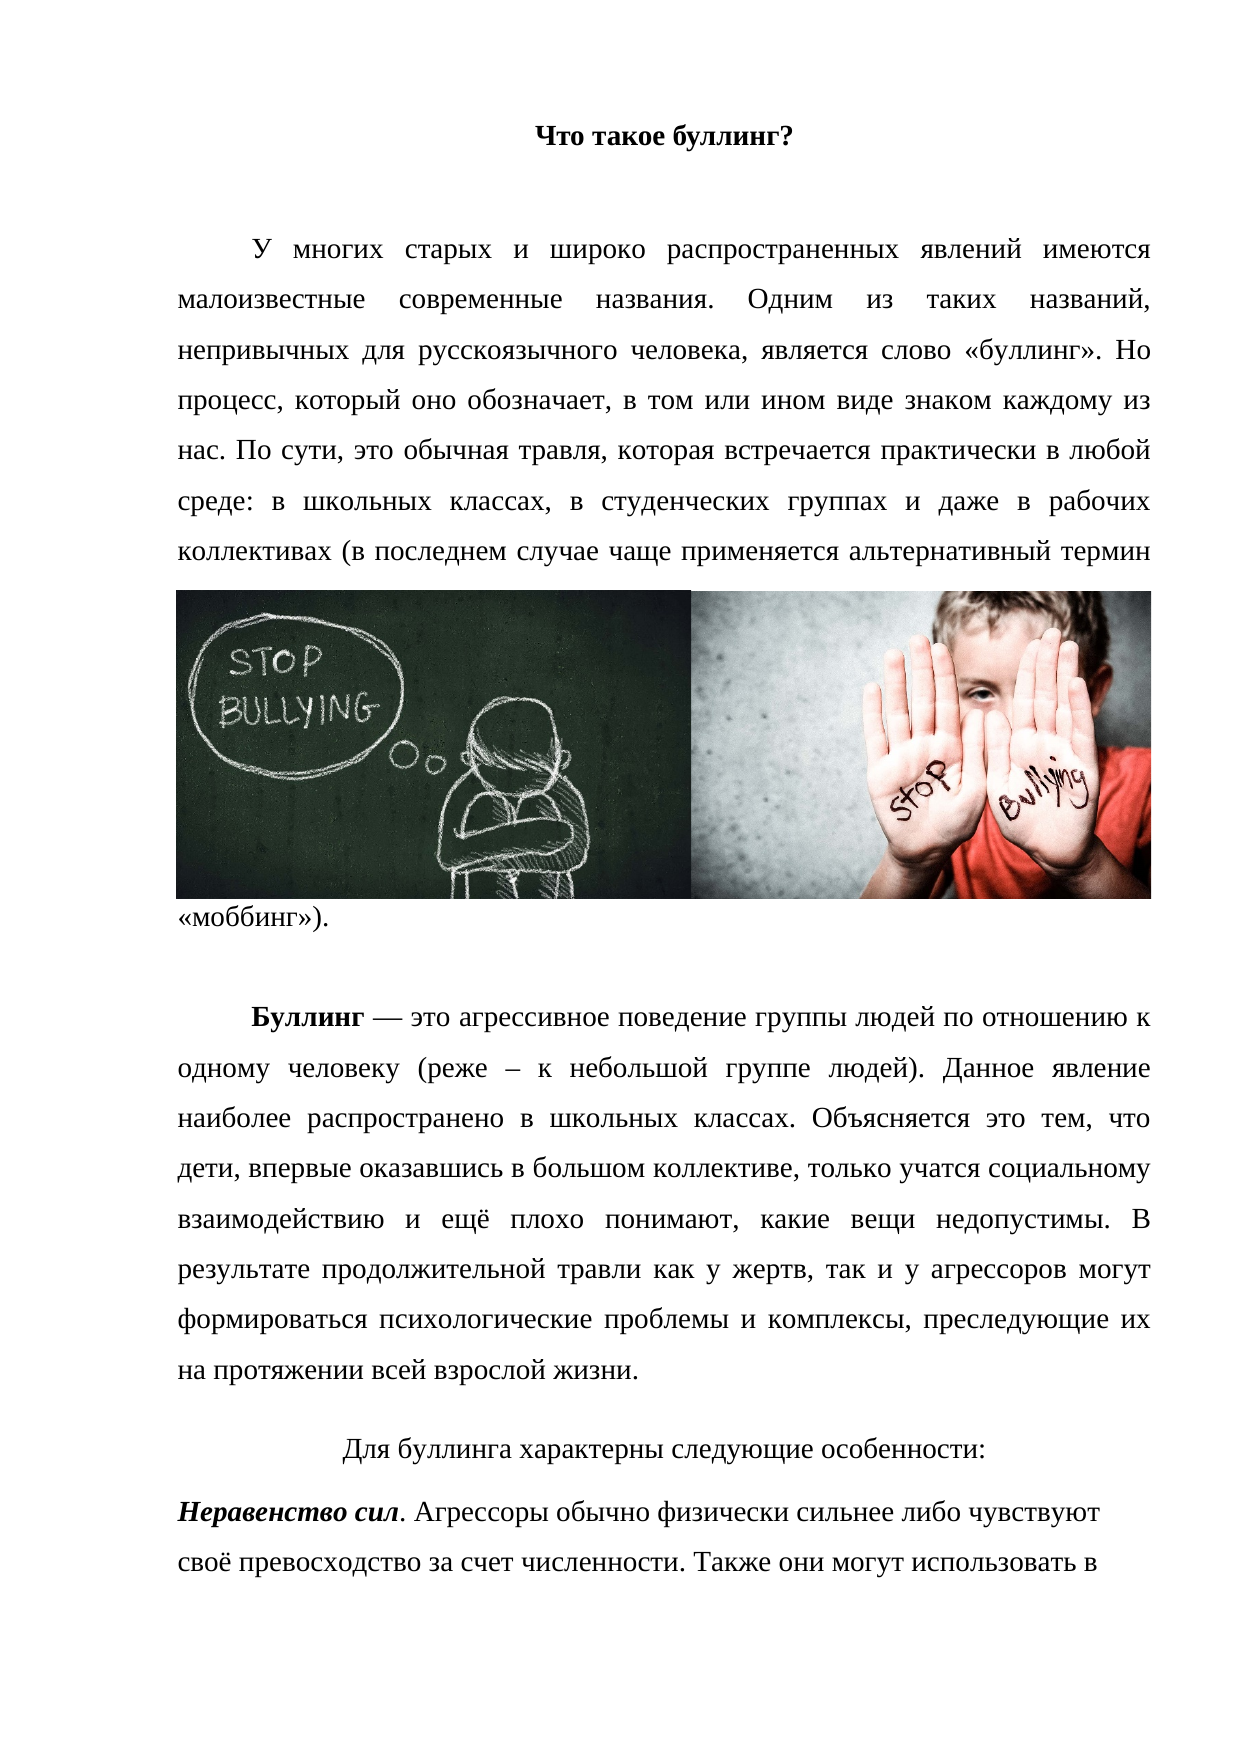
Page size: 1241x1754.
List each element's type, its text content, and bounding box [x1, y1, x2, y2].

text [177, 1494, 1152, 1578]
text У многих старых и широко распространенных явлений имеются малоизвестные современные названия. Одним из таких названий, непривычных для русскоязычного человека, является слово «буллинг». Но процесс, который оно обозначает, в том или ином виде знаком каждому из нас. По сути, это обычная травля, которая встречается практически в любой среде: в школьных классах, в студенческих группах и даже в рабочих коллективах (в последнем случае чаще применяется альтернативный термин «моббинг»). [177, 899, 1152, 932]
text Что такое буллинг? [177, 118, 1152, 152]
text Для буллинга характерны следующие особенности: [177, 1431, 1152, 1465]
text Буллинг — это агрессивное поведение группы людей по отношению к одному человеку (реже – к небольшой группе людей). Данное явление наиболее распространено в школьных классах. Объясняется это тем, что дети, впервые оказавшись в большом коллективе, только учатся социальному взаимодействию и ещё плохо понимают, какие вещи недопустимы. В результате продолжительной травли как у жертв, так и у агрессоров могут формироваться психологические проблемы и комплексы, преследующие их на протяжении всей взрослой жизни. [177, 999, 1152, 1385]
picture [176, 590, 1152, 899]
text У многих старых и широко распространенных явлений имеются малоизвестные современные названия. Одним из таких названий, непривычных для русскоязычного человека, является слово «буллинг». Но процесс, который оно обозначает, в том или ином виде знаком каждому из нас. По сути, это обычная травля, которая встречается практически в любой среде: в школьных классах, в студенческих группах и даже в рабочих коллективах (в последнем случае чаще применяется альтернативный термин «моббинг»). [177, 231, 1152, 591]
